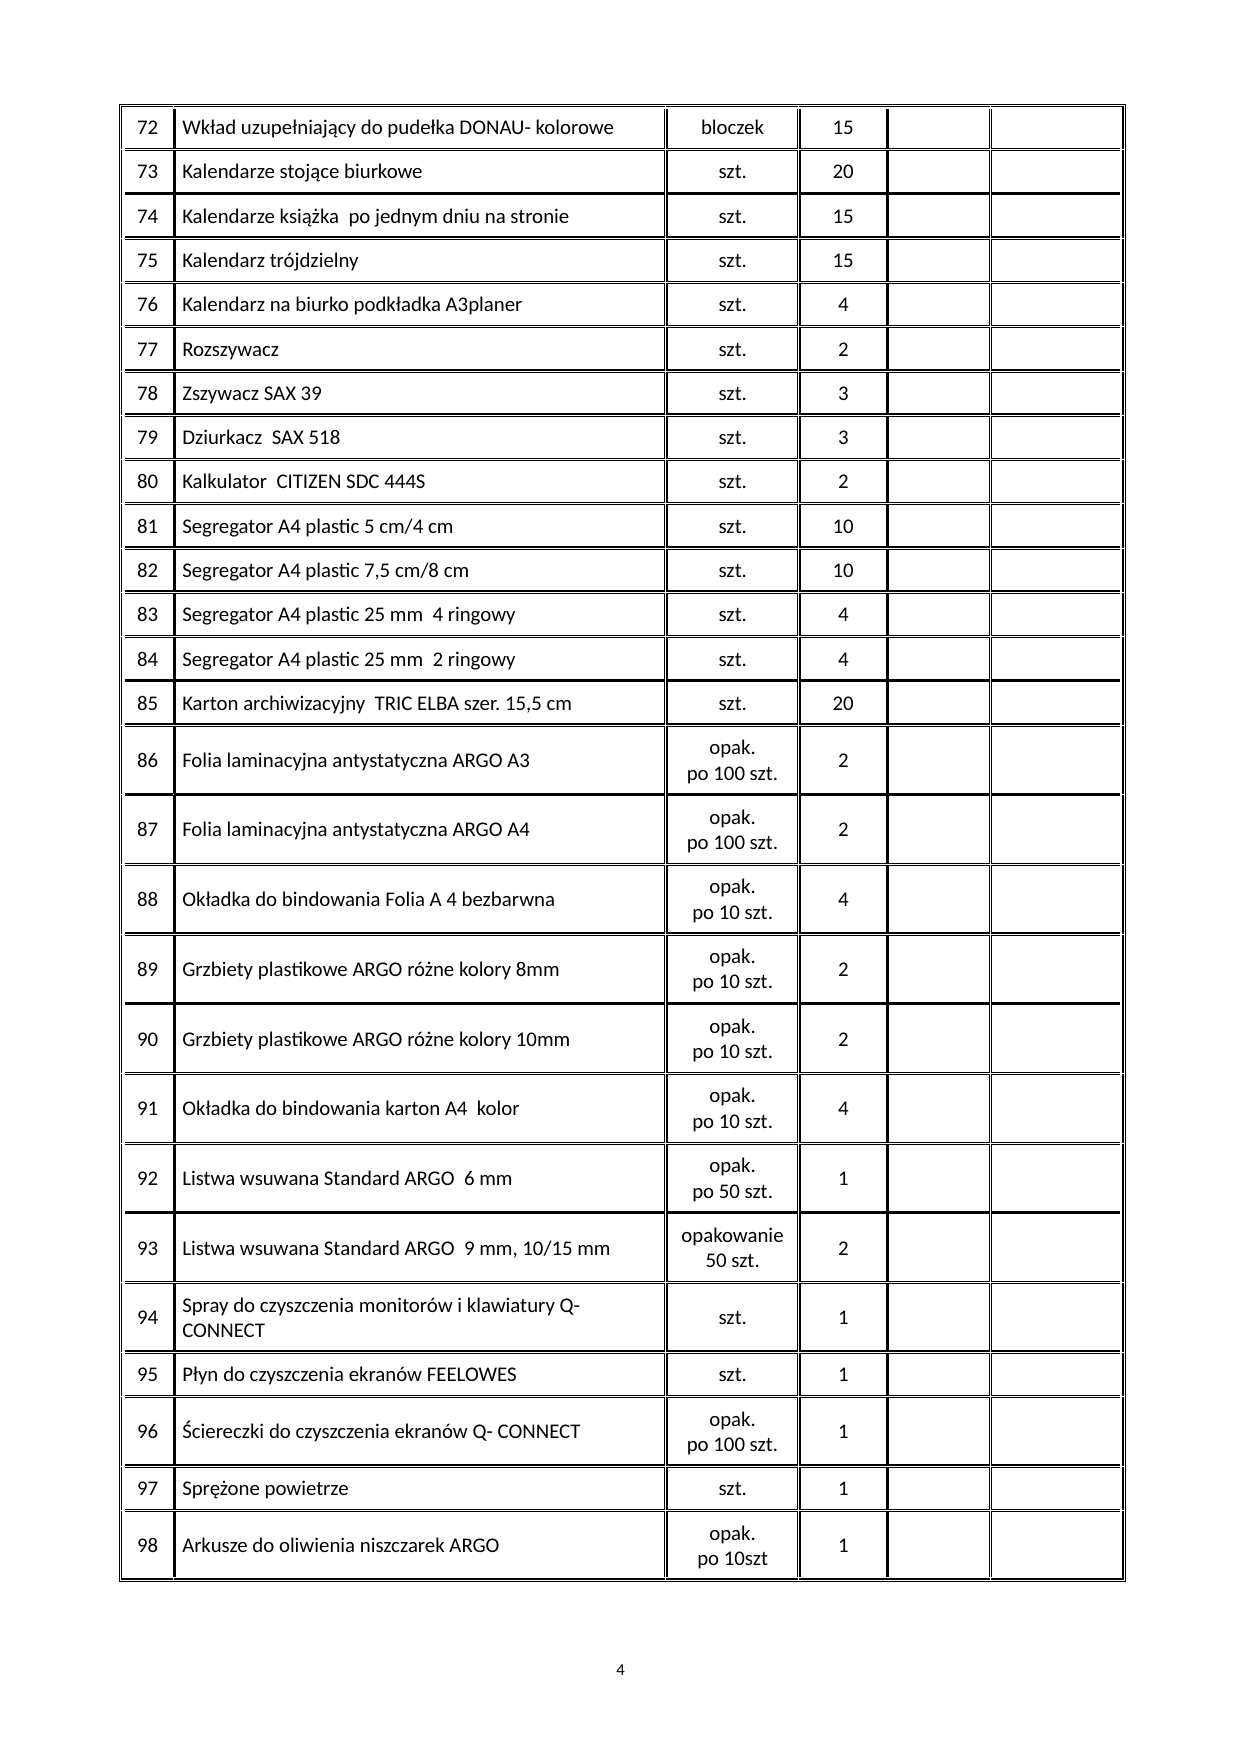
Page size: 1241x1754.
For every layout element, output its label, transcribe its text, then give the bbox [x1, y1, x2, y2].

table_cell 2 [801, 727, 886, 793]
table_cell 2 [801, 1005, 886, 1072]
table_cell Listwa wsuwana Standard ARGO 9 mm, 10/15 mm [176, 1214, 664, 1281]
table_cell [889, 240, 989, 281]
table_cell 78 [122, 369, 173, 413]
table_cell 10 [801, 505, 886, 546]
table_cell 20 [801, 151, 886, 192]
table_cell [889, 461, 989, 502]
table_cell [887, 1512, 991, 1578]
table_cell 4 [801, 284, 886, 325]
table_cell szt. [668, 594, 797, 635]
table_cell 4 [801, 1075, 886, 1141]
table_cell opak. po 100 szt. [668, 1398, 797, 1464]
table_cell 80 [120, 458, 174, 502]
table_cell [991, 863, 1124, 932]
table_cell [889, 505, 989, 546]
table_cell Kalendarze stojące biurkowe [176, 151, 664, 192]
table_cell 87 [120, 793, 173, 863]
table_cell opak. po 10 szt. [668, 1005, 797, 1072]
table_cell Zszywacz SAX 39 [176, 373, 664, 413]
table_cell 72 [122, 105, 174, 148]
table_cell Segregator A4 plastic 7,5 cm/8 cm [176, 550, 664, 590]
table_cell 4 [801, 638, 886, 679]
table_cell Okładka do bindowania Folia A 4 bezbarwna [176, 866, 664, 932]
table_cell 15 [801, 240, 886, 281]
table_cell 2 [801, 461, 886, 502]
table_cell [991, 1072, 1124, 1141]
table_cell opak. po 10 szt. [668, 866, 797, 932]
table_cell Karton archiwizacyjny TRIC ELBA szer. 15,5 cm [176, 682, 664, 723]
table_cell [991, 458, 1124, 502]
table_cell Płyn do czyszczenia ekranów FEELOWES [176, 1354, 664, 1395]
table_cell Wkład uzupełniający do pudełka DONAU- kolorowe [174, 105, 666, 148]
table_cell 85 [122, 679, 173, 723]
table_cell 4 [801, 594, 886, 635]
table_cell szt. [668, 417, 797, 458]
table_cell [992, 413, 1123, 458]
table_cell szt. [668, 1354, 797, 1395]
table_cell [889, 1468, 989, 1509]
table_cell szt. [668, 240, 797, 281]
table_cell bloczek [666, 105, 799, 148]
table_cell szt. [668, 1284, 797, 1350]
table_cell 82 [122, 546, 173, 590]
table_cell 15 [801, 195, 886, 236]
table_cell 84 [120, 635, 174, 679]
table_cell [889, 594, 989, 635]
table_cell [889, 1075, 989, 1141]
table_cell 1 [799, 1512, 887, 1578]
table_cell [991, 1281, 1124, 1350]
table_cell 2 [801, 936, 886, 1002]
table_cell 1 [801, 1468, 886, 1509]
table_cell szt. [668, 682, 797, 723]
table_cell Kalendarz trójdzielny [176, 240, 664, 281]
table_cell [889, 1398, 989, 1464]
table_cell [889, 796, 989, 863]
table_cell szt. [668, 1468, 797, 1509]
table_cell [991, 1395, 1124, 1464]
table_cell [889, 682, 989, 723]
table_cell [889, 638, 989, 679]
table_cell 2 [801, 796, 886, 863]
table_cell [889, 417, 989, 458]
table_cell szt. [668, 195, 797, 236]
table_cell Sprężone powietrze [176, 1468, 664, 1509]
table_cell [992, 723, 1123, 793]
table_cell [992, 1211, 1122, 1281]
table_cell [889, 866, 989, 932]
table_cell 74 [122, 192, 173, 236]
table_cell Listwa wsuwana Standard ARGO 6 mm [176, 1145, 664, 1211]
table_cell [992, 1464, 1123, 1509]
table_cell [889, 1214, 989, 1281]
table_cell 76 [120, 281, 174, 325]
table_cell Okładka do bindowania karton A4 kolor [176, 1075, 664, 1141]
table_cell Segregator A4 plastic 5 cm/4 cm [176, 505, 664, 546]
table_cell Segregator A4 plastic 25 mm 4 ringowy [176, 594, 664, 635]
table_cell 10 [801, 550, 886, 590]
table_cell opak. po 10szt [666, 1509, 799, 1578]
table_cell [992, 932, 1123, 1002]
table_cell [889, 1284, 989, 1350]
table_cell [992, 1350, 1123, 1395]
table_cell [889, 936, 989, 1002]
table_cell Ściereczki do czyszczenia ekranów Q- CONNECT [176, 1398, 664, 1464]
table_cell Dziurkacz SAX 518 [176, 417, 664, 458]
table_cell [991, 148, 1124, 192]
table_cell 2 [801, 328, 886, 369]
table_cell szt. [668, 505, 797, 546]
table_cell 15 [799, 107, 887, 148]
table_cell 89 [122, 932, 173, 1002]
table_cell 92 [122, 1141, 173, 1211]
table_cell szt. [668, 373, 797, 413]
table_cell opak. po 10 szt. [668, 936, 797, 1002]
table_cell opak. po 50 szt. [668, 1145, 797, 1211]
table_cell 79 [122, 413, 173, 458]
table_cell szt. [668, 151, 797, 192]
table_cell Grzbiety plastikowe ARGO różne kolory 8mm [176, 936, 664, 1002]
table_cell 1 [801, 1354, 886, 1395]
table_cell 73 [120, 148, 174, 192]
table_cell opak. po 100 szt. [668, 796, 797, 863]
table_cell Kalendarze książka po jednym dniu na stronie [176, 195, 664, 236]
table_cell 81 [120, 502, 174, 546]
table_cell [991, 635, 1124, 679]
table_cell [889, 1145, 989, 1211]
table_cell Spray do czyszczenia monitorów i klawiatury Q- CONNECT [176, 1284, 664, 1350]
table_cell 91 [120, 1072, 174, 1141]
table_cell [889, 284, 989, 325]
table_cell 94 [120, 1281, 174, 1350]
table_cell 3 [801, 373, 886, 413]
table_cell szt. [668, 638, 797, 679]
table_cell Kalendarz na biurko podkładka A3planer [176, 284, 664, 325]
table_cell [991, 502, 1124, 546]
table_cell [889, 195, 989, 236]
table_cell 4 [801, 866, 886, 932]
table_cell [889, 1005, 989, 1072]
table_cell [992, 590, 1123, 635]
table_cell 86 [122, 723, 173, 793]
table_cell Kalkulator CITIZEN SDC 444S [176, 461, 664, 502]
table_cell 1 [801, 1145, 886, 1211]
table_cell [992, 236, 1123, 281]
table_cell Grzbiety plastikowe ARGO różne kolory 10mm [176, 1005, 664, 1072]
table_cell szt. [668, 461, 797, 502]
table_cell [992, 679, 1122, 723]
table_cell Segregator A4 plastic 25 mm 2 ringowy [176, 638, 664, 679]
table_cell szt. [668, 550, 797, 590]
table_cell [887, 107, 991, 148]
table_cell [991, 325, 1124, 369]
table_cell [992, 192, 1122, 236]
table_cell 93 [122, 1211, 173, 1281]
table_cell szt. [668, 328, 797, 369]
table_cell 1 [801, 1284, 886, 1350]
table_cell 77 [120, 325, 174, 369]
table_cell [889, 373, 989, 413]
table_cell [992, 369, 1123, 413]
table_cell 3 [801, 417, 886, 458]
table_cell opakowanie 50 szt. [668, 1214, 797, 1281]
table_cell szt. [668, 284, 797, 325]
table_cell Arkusze do oliwienia niszczarek ARGO [174, 1509, 666, 1578]
table_cell [889, 1354, 989, 1395]
table_cell [992, 1002, 1122, 1072]
table_cell [992, 793, 1124, 863]
table_cell Folia laminacyjna antystatyczna ARGO A4 [176, 796, 664, 863]
table_cell 75 [122, 236, 173, 281]
table_cell [992, 1141, 1123, 1211]
table_cell 1 [801, 1398, 886, 1464]
table_cell [889, 550, 989, 590]
table_cell Rozszywacz [176, 328, 664, 369]
table_cell [889, 151, 989, 192]
table_cell 90 [122, 1002, 173, 1072]
table_cell 20 [801, 682, 886, 723]
table_cell [992, 546, 1123, 590]
table_cell [991, 107, 1122, 148]
table_cell 95 [122, 1350, 173, 1395]
table_cell [991, 281, 1124, 325]
table_cell [889, 727, 989, 793]
table_cell opak. po 10 szt. [668, 1075, 797, 1141]
table_cell 98 [120, 1509, 174, 1578]
table_cell [991, 1509, 1124, 1578]
table_cell 83 [122, 590, 173, 635]
table_cell 2 [801, 1214, 886, 1281]
table_cell 88 [120, 863, 174, 932]
table_cell Folia laminacyjna antystatyczna ARGO A3 [176, 727, 664, 793]
table_cell [889, 328, 989, 369]
table_cell 97 [122, 1464, 173, 1509]
table_cell 96 [120, 1395, 174, 1464]
table_cell opak. po 100 szt. [668, 727, 797, 793]
